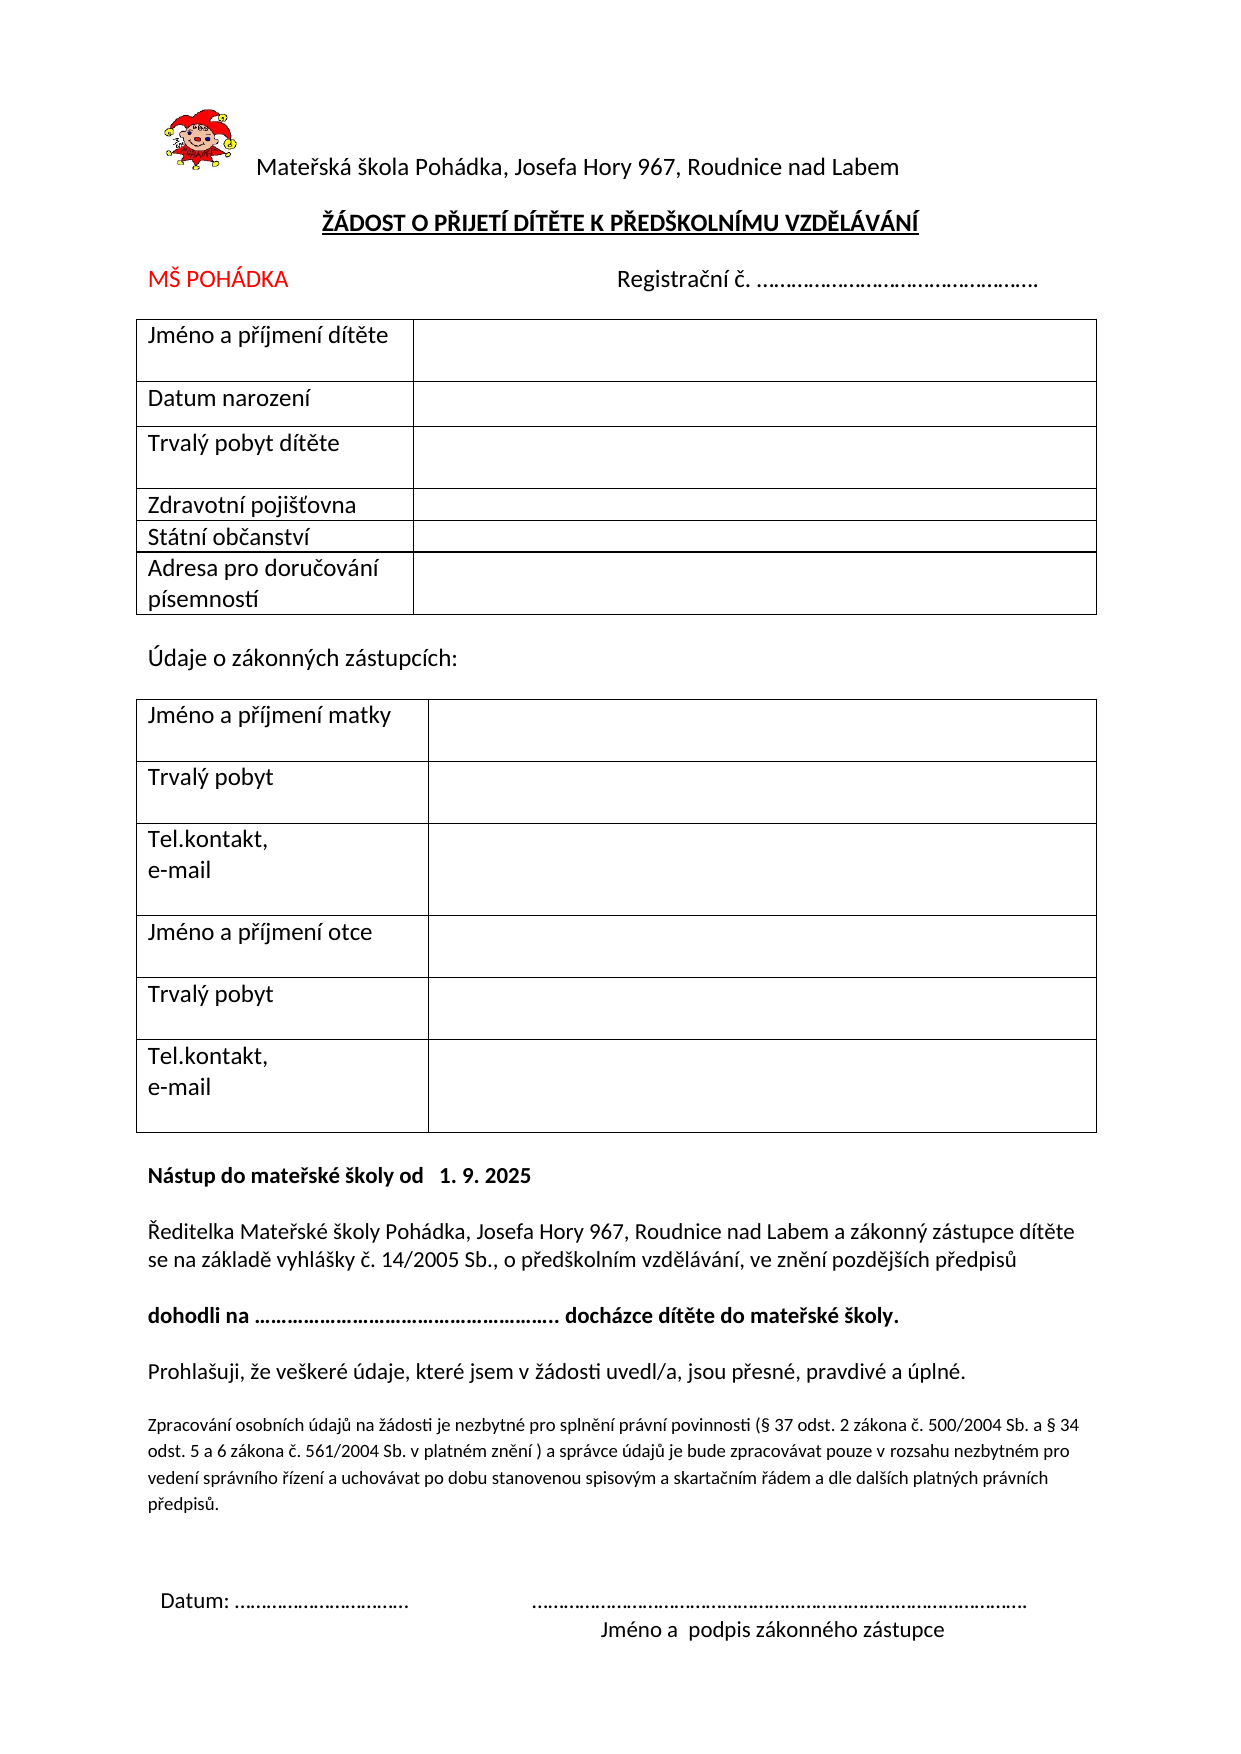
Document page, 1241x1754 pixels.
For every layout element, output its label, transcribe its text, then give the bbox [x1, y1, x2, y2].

text Mateřská škola Pohádka, Josefa Hory 967, Roudnice nad Labem [148, 103, 1093, 182]
table_cell Datum narození [137, 382, 413, 426]
text Jméno a podpis zákonného zástupce [148, 1615, 1093, 1643]
table_cell [414, 382, 1096, 426]
table_cell [429, 1040, 1096, 1132]
text ŽÁDOST O PŘIJETÍ DÍTĚTE K PŘEDŠKOLNÍMU VZDĚLÁVÁNÍ [148, 207, 1093, 237]
table_cell Trvalý pobyt dítěte [137, 427, 413, 488]
text Zpracování osobních údajů na žádosti je nezbytné pro splnění právní povinnosti (§ 37 odst. 2 zákona č. 500/2004 Sb. a § 34 odst. 5 a 6 zákona č. 561/2004 Sb. v platném znění ) a správce údajů je bude zpracovávat pouze v rozsahu nezbytném pro vedení správního řízení a uchovávat po dobu stanovenou spisovým a skartačním řádem a dle dalších platných právních předpisů. [148, 1413, 1093, 1515]
table_cell [414, 553, 1096, 613]
table_cell Tel.kontakt, e-mail [137, 824, 428, 915]
table_cell [414, 489, 1096, 520]
table_header [429, 700, 1096, 761]
table_cell Adresa pro doručování písemností [137, 553, 413, 613]
table_cell Tel.kontakt, e-mail [137, 1040, 428, 1132]
table_cell [429, 916, 1096, 977]
text Nástup do mateřské školy od 1. 9. 2025 [148, 1161, 1093, 1189]
text Ředitelka Mateřské školy Pohádka, Josefa Hory 967, Roudnice nad Labem a zákonný zástupce dítěte se na základě vyhlášky č. 14/2005 Sb., o předškolním vzdělávání, ve znění pozdějších předpisů [148, 1217, 1093, 1273]
table_cell Zdravotní pojišťovna [137, 489, 413, 520]
table_cell Trvalý pobyt [137, 978, 428, 1039]
text MŠ POHÁDKA Registrační č. …………………………………………. [148, 263, 1093, 293]
text Údaje o zákonných zástupcích: [148, 643, 1093, 673]
table_cell Trvalý pobyt [137, 762, 428, 823]
table_cell [429, 762, 1096, 823]
table_cell [414, 427, 1096, 488]
text Datum: …………………………… …………………………………………………………………………………. [148, 1587, 1093, 1615]
table_cell Jméno a příjmení otce [137, 916, 428, 977]
text dohodli na ……………………………………………….. docházce dítěte do mateřské školy. [148, 1301, 1093, 1329]
table_header Jméno a příjmení matky [137, 700, 428, 761]
table_cell Státní občanství [137, 521, 413, 551]
table_cell [414, 521, 1096, 551]
table_cell [429, 824, 1096, 915]
text Prohlašuji, že veškeré údaje, které jsem v žádosti uvedl/a, jsou přesné, pravdivé a úplné. [148, 1357, 1093, 1385]
picture [147, 103, 256, 176]
table_cell [429, 978, 1096, 1039]
table_header Jméno a příjmení dítěte [137, 320, 413, 381]
table_header [414, 320, 1096, 381]
